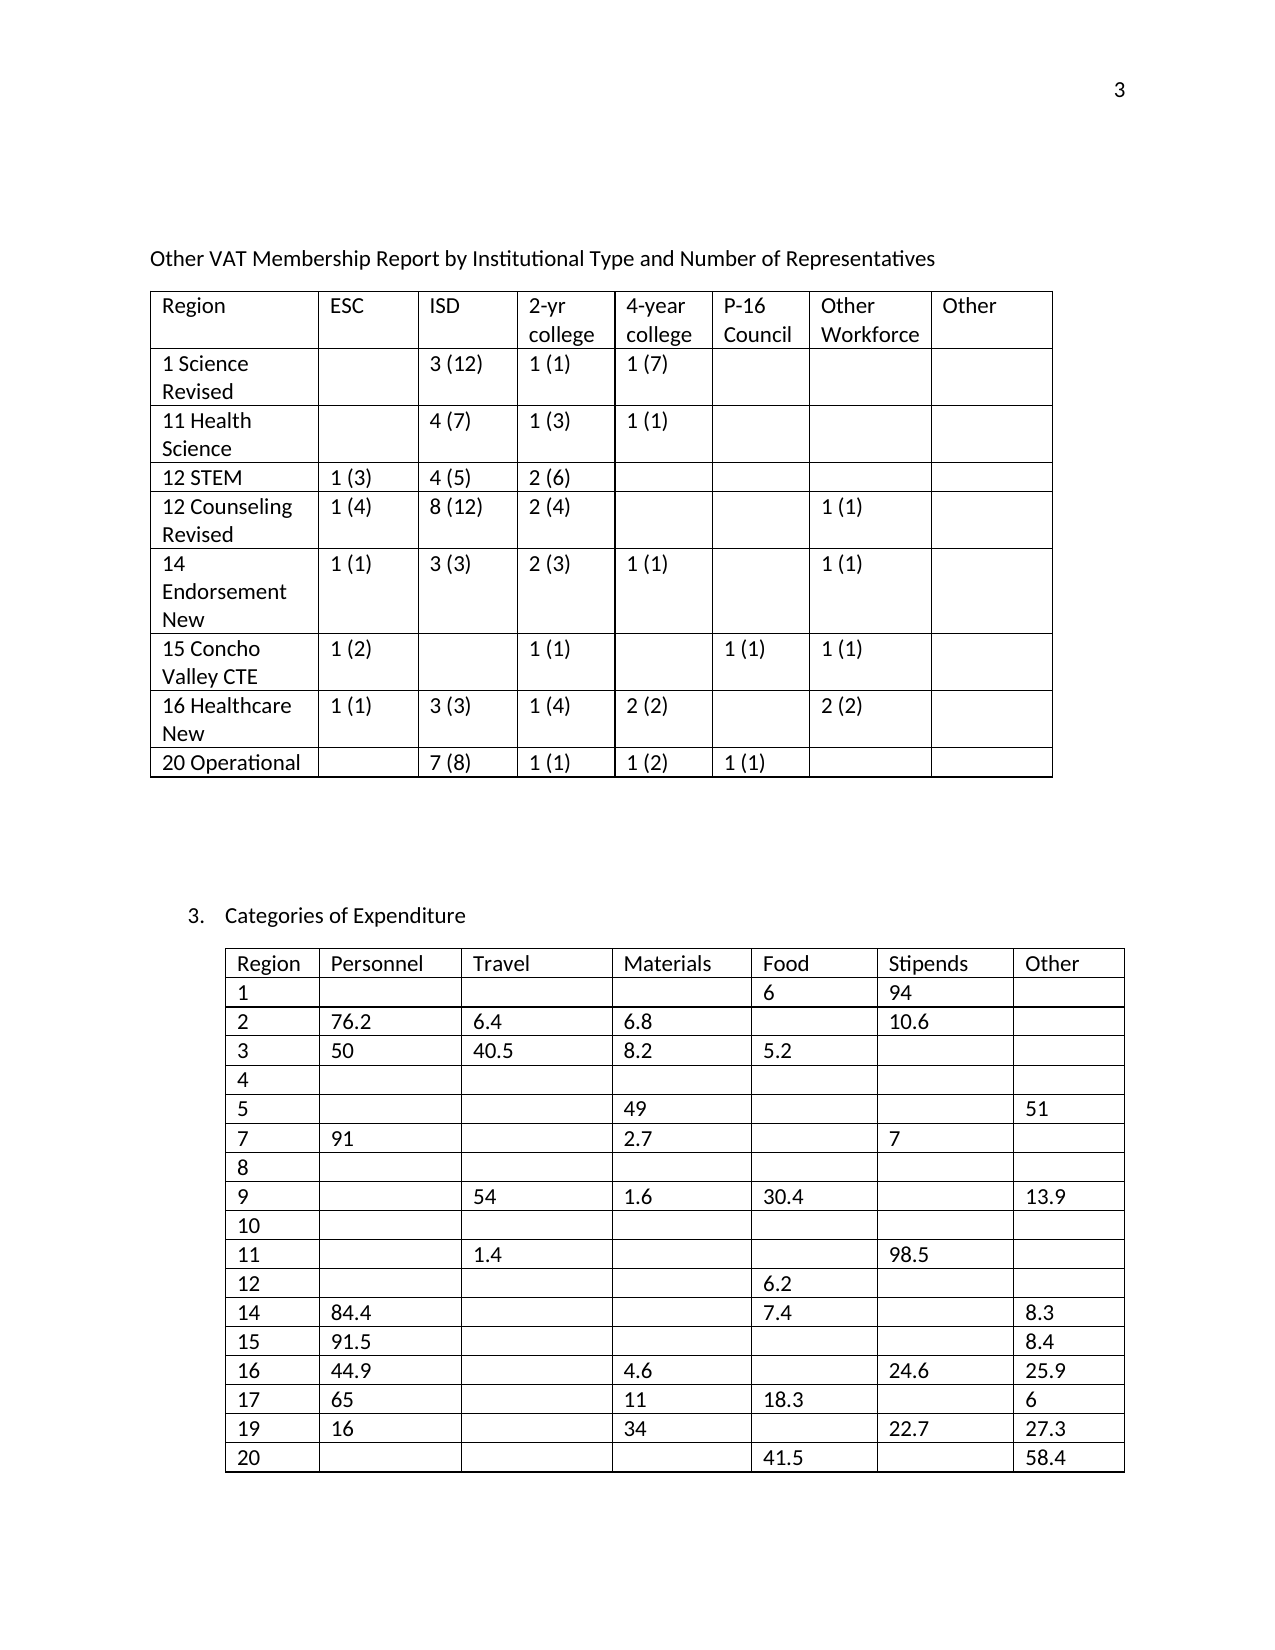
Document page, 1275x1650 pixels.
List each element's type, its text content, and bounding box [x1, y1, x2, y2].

table_cell [462, 1066, 612, 1093]
table_cell [320, 1153, 461, 1181]
table_cell 8.4 [1014, 1327, 1124, 1355]
table_header Region [151, 292, 318, 348]
table_cell 16 Healthcare New [151, 691, 318, 747]
table_cell [462, 1124, 612, 1152]
table_cell [1014, 1153, 1124, 1181]
table_cell [613, 978, 751, 1006]
table_cell [932, 748, 1052, 776]
table_cell [320, 1095, 461, 1123]
table_cell [713, 549, 809, 633]
table_header ISD [419, 292, 517, 348]
table_cell 18.3 [752, 1385, 877, 1413]
table_cell [320, 978, 461, 1006]
table_cell 13.9 [1014, 1182, 1124, 1210]
table_cell 50 [320, 1036, 461, 1064]
table_cell 1 (1) [518, 349, 614, 405]
table_header P-16 Council [713, 292, 809, 348]
table_cell [462, 978, 612, 1006]
table_cell [713, 691, 809, 747]
table_cell [932, 691, 1052, 747]
table_cell 7 [226, 1124, 319, 1152]
table_cell [932, 463, 1052, 491]
table_cell 91 [320, 1124, 461, 1152]
table_cell 1 Science Revised [151, 349, 318, 405]
table_cell 1 (7) [616, 349, 712, 405]
table_cell 3 (3) [419, 691, 517, 747]
table_cell 44.9 [320, 1356, 461, 1384]
table_cell [810, 406, 931, 462]
table_cell 6 [752, 978, 877, 1006]
table_cell 10.6 [878, 1008, 1013, 1035]
table_cell [1014, 1036, 1124, 1064]
table_cell 2 (4) [518, 492, 614, 548]
table_cell [878, 1153, 1013, 1181]
table_header Other Workforce [810, 292, 931, 348]
table_cell 1 (1) [810, 634, 931, 690]
table_cell [613, 1269, 751, 1297]
table_cell 20 [226, 1443, 319, 1471]
table_cell 1 (1) [319, 691, 418, 747]
table_cell [810, 349, 931, 405]
table_cell 49 [613, 1095, 751, 1123]
table_cell 12 [226, 1269, 319, 1297]
table_cell 12 STEM [151, 463, 318, 491]
table_cell 25.9 [1014, 1356, 1124, 1384]
table_cell 20 Operational [151, 748, 318, 776]
table_cell [462, 1327, 612, 1355]
table_cell 8.3 [1014, 1298, 1124, 1326]
table_cell [613, 1211, 751, 1239]
table_cell 1 (4) [319, 492, 418, 548]
table_cell [1014, 978, 1124, 1006]
table_cell [419, 634, 517, 690]
table_cell [752, 1153, 877, 1181]
table_cell [462, 1095, 612, 1123]
text Other VAT Membership Report by Institutional Type and Number of Representatives [150, 244, 1125, 272]
table_cell [462, 1414, 612, 1442]
table_cell 12 Counseling Revised [151, 492, 318, 548]
table_cell [752, 1414, 877, 1442]
table_cell [878, 1036, 1013, 1064]
table_cell [878, 1443, 1013, 1471]
table_cell [878, 1327, 1013, 1355]
table_cell 17 [226, 1385, 319, 1413]
table_cell 1 (1) [713, 748, 809, 776]
table_cell 2 (3) [518, 549, 614, 633]
table_cell 7 [878, 1124, 1013, 1152]
table_cell [320, 1443, 461, 1471]
table_cell [462, 1385, 612, 1413]
table_cell [1014, 1269, 1124, 1297]
table_cell 8.2 [613, 1036, 751, 1064]
table_cell 16 [320, 1414, 461, 1442]
table_cell [878, 1298, 1013, 1326]
table_cell 2 (6) [518, 463, 614, 491]
table_cell [319, 349, 418, 405]
table_cell [1014, 1211, 1124, 1239]
table_cell [462, 1356, 612, 1384]
table_header Food [752, 949, 877, 977]
table_cell [932, 634, 1052, 690]
table_header 2-yr college [518, 292, 614, 348]
table_cell [320, 1211, 461, 1239]
table_cell 2 [226, 1008, 319, 1035]
table_cell 27.3 [1014, 1414, 1124, 1442]
table_cell 1 (1) [616, 406, 712, 462]
table_cell 40.5 [462, 1036, 612, 1064]
table_cell 76.2 [320, 1008, 461, 1035]
table_cell [320, 1182, 461, 1210]
table_cell 3 [226, 1036, 319, 1064]
table_cell [613, 1240, 751, 1268]
table_cell [713, 349, 809, 405]
table_cell [613, 1153, 751, 1181]
table_cell [1014, 1124, 1124, 1152]
table_cell [1014, 1008, 1124, 1035]
table_cell [613, 1298, 751, 1326]
table_cell 8 (12) [419, 492, 517, 548]
table_cell [878, 1269, 1013, 1297]
table_cell 1.4 [462, 1240, 612, 1268]
table_cell 8 [226, 1153, 319, 1181]
table_cell [613, 1443, 751, 1471]
table_cell 15 Concho Valley CTE [151, 634, 318, 690]
table_cell 1 (1) [810, 549, 931, 633]
table_cell [878, 1182, 1013, 1210]
table_cell 1.6 [613, 1182, 751, 1210]
table_cell [462, 1443, 612, 1471]
table_cell [878, 1066, 1013, 1093]
table_cell 1 (1) [319, 549, 418, 633]
table_cell 98.5 [878, 1240, 1013, 1268]
table_cell 22.7 [878, 1414, 1013, 1442]
table_cell 2.7 [613, 1124, 751, 1152]
table_cell 51 [1014, 1095, 1124, 1123]
table_cell [932, 549, 1052, 633]
table_cell 4 (5) [419, 463, 517, 491]
table_cell 1 (3) [319, 463, 418, 491]
table_cell [320, 1240, 461, 1268]
table_header Personnel [320, 949, 461, 977]
table_cell [752, 1008, 877, 1035]
table_cell 11 [613, 1385, 751, 1413]
table_cell [752, 1211, 877, 1239]
table_header 4-year college [616, 292, 712, 348]
table_cell 9 [226, 1182, 319, 1210]
table_cell 19 [226, 1414, 319, 1442]
table_cell [320, 1066, 461, 1093]
table_header Stipends [878, 949, 1013, 977]
table_cell 24.6 [878, 1356, 1013, 1384]
table_cell 1 (1) [518, 634, 614, 690]
table_cell [1014, 1066, 1124, 1093]
table_cell 6.8 [613, 1008, 751, 1035]
table_cell [319, 406, 418, 462]
table_cell [752, 1066, 877, 1093]
table_cell [613, 1327, 751, 1355]
table_cell [878, 1211, 1013, 1239]
table_cell [462, 1269, 612, 1297]
table_cell 2 (2) [810, 691, 931, 747]
table_cell 30.4 [752, 1182, 877, 1210]
table_cell 1 (2) [319, 634, 418, 690]
table_cell 1 (1) [713, 634, 809, 690]
table_cell 11 Health Science [151, 406, 318, 462]
table_cell 6.2 [752, 1269, 877, 1297]
table_cell [810, 463, 931, 491]
table_cell 3 (12) [419, 349, 517, 405]
table_cell [713, 492, 809, 548]
table_header Region [226, 949, 319, 977]
table_cell 1 (1) [616, 549, 712, 633]
table_cell 14 Endorsement New [151, 549, 318, 633]
table_cell 15 [226, 1327, 319, 1355]
table_cell 1 (3) [518, 406, 614, 462]
table_cell [320, 1269, 461, 1297]
table_cell [932, 492, 1052, 548]
list Categories of Expenditure [187, 901, 1125, 929]
table_cell 5.2 [752, 1036, 877, 1064]
table_cell [932, 349, 1052, 405]
table_cell 16 [226, 1356, 319, 1384]
table_cell 4 (7) [419, 406, 517, 462]
table_cell 4.6 [613, 1356, 751, 1384]
table_cell 1 [226, 978, 319, 1006]
table_cell 2 (2) [616, 691, 712, 747]
table_cell 94 [878, 978, 1013, 1006]
table_cell 91.5 [320, 1327, 461, 1355]
table_cell [616, 463, 712, 491]
table_cell [319, 748, 418, 776]
table_cell [878, 1095, 1013, 1123]
table_cell [613, 1066, 751, 1093]
table_cell 54 [462, 1182, 612, 1210]
table_cell 3 (3) [419, 549, 517, 633]
table_cell 1 (2) [616, 748, 712, 776]
table_cell 11 [226, 1240, 319, 1268]
table_cell [462, 1153, 612, 1181]
table_cell [810, 748, 931, 776]
table_cell 6.4 [462, 1008, 612, 1035]
table_cell [713, 406, 809, 462]
table_cell 58.4 [1014, 1443, 1124, 1471]
table_cell 84.4 [320, 1298, 461, 1326]
table_cell 14 [226, 1298, 319, 1326]
table_cell 5 [226, 1095, 319, 1123]
table_cell [878, 1385, 1013, 1413]
table_header Other [932, 292, 1052, 348]
table_cell [932, 406, 1052, 462]
table_cell 1 (1) [518, 748, 614, 776]
table_cell 7.4 [752, 1298, 877, 1326]
table_cell 4 [226, 1066, 319, 1093]
table_header Materials [613, 949, 751, 977]
table_cell 6 [1014, 1385, 1124, 1413]
table_cell [616, 492, 712, 548]
table_cell [713, 463, 809, 491]
table_cell [1014, 1240, 1124, 1268]
table_cell [752, 1356, 877, 1384]
table_cell [616, 634, 712, 690]
table_cell [752, 1095, 877, 1123]
table_cell 1 (1) [810, 492, 931, 548]
table_cell [462, 1211, 612, 1239]
table_cell 65 [320, 1385, 461, 1413]
table_cell 1 (4) [518, 691, 614, 747]
table_cell [752, 1240, 877, 1268]
table_header Other [1014, 949, 1124, 977]
table_cell [752, 1124, 877, 1152]
table_cell 10 [226, 1211, 319, 1239]
table_cell 34 [613, 1414, 751, 1442]
table_cell 7 (8) [419, 748, 517, 776]
table_cell [462, 1298, 612, 1326]
table_header ESC [319, 292, 418, 348]
table_cell 41.5 [752, 1443, 877, 1471]
table_cell [752, 1327, 877, 1355]
table_header Travel [462, 949, 612, 977]
